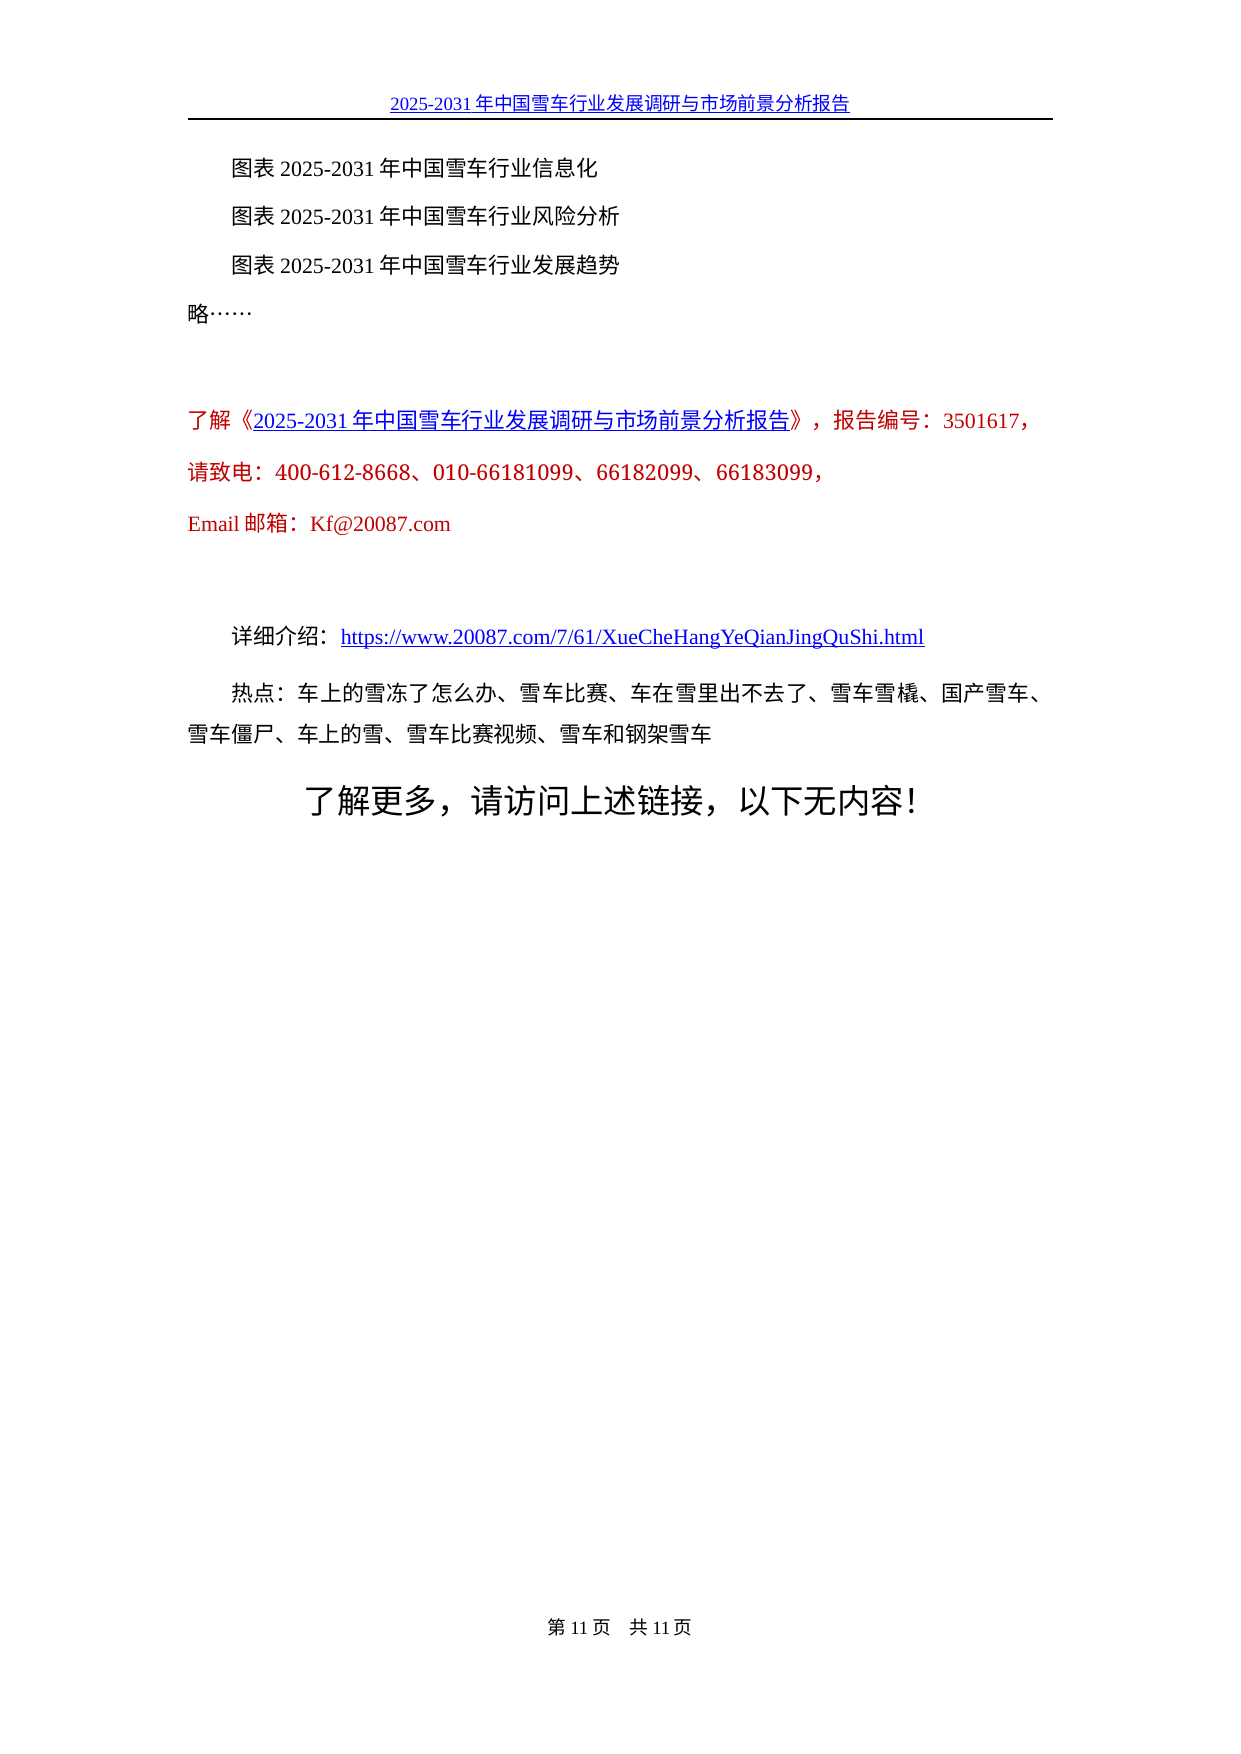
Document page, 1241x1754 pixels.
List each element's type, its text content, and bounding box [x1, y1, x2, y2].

text 详细介绍：https://www.20087.com/7/61/XueCheHangYeQianJingQuShi.html [187, 619, 1053, 651]
text 请致电：400-612-8668、010-66181099、66182099、66183099， [187, 454, 1053, 487]
text 热点：车上的雪冻了怎么办、雪车比赛、车在雪里出不去了、雪车雪橇、国产雪车、雪车僵尸、车上的雪、雪车比赛视频、雪车和钢架雪车 [187, 676, 1053, 749]
title 了解更多，请访问上述链接，以下无内容！ [187, 766, 1053, 831]
text Email邮箱：Kf@20087.com [187, 506, 1053, 538]
text 了解《2025-2031年中国雪车行业发展调研与市场前景分析报告》，报告编号：3501617， [187, 403, 1053, 435]
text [187, 150, 1053, 329]
